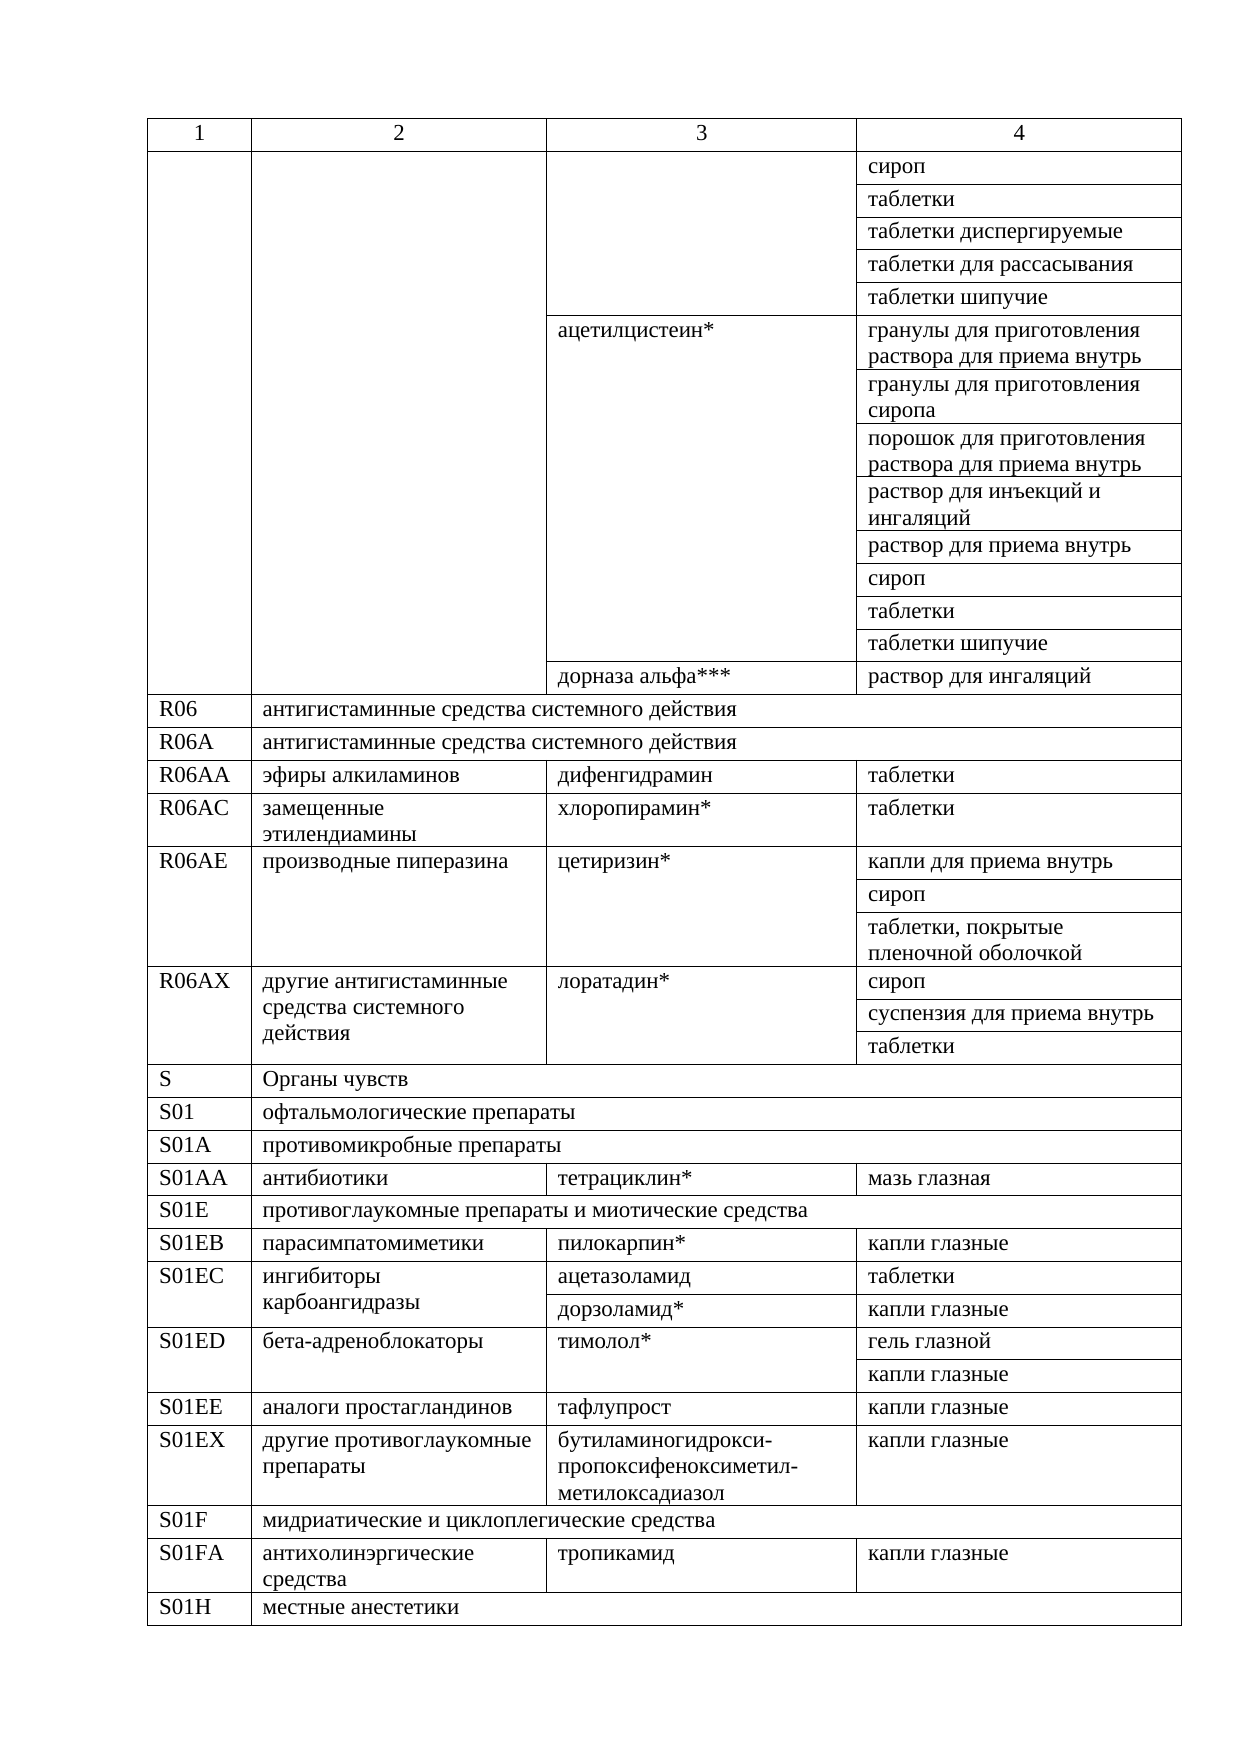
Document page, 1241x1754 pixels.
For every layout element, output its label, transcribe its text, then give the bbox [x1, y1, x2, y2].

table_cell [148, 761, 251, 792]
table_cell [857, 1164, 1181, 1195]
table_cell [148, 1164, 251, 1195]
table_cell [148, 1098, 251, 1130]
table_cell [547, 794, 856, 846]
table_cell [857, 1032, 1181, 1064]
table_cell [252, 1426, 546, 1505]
table_header 4 [857, 119, 1181, 151]
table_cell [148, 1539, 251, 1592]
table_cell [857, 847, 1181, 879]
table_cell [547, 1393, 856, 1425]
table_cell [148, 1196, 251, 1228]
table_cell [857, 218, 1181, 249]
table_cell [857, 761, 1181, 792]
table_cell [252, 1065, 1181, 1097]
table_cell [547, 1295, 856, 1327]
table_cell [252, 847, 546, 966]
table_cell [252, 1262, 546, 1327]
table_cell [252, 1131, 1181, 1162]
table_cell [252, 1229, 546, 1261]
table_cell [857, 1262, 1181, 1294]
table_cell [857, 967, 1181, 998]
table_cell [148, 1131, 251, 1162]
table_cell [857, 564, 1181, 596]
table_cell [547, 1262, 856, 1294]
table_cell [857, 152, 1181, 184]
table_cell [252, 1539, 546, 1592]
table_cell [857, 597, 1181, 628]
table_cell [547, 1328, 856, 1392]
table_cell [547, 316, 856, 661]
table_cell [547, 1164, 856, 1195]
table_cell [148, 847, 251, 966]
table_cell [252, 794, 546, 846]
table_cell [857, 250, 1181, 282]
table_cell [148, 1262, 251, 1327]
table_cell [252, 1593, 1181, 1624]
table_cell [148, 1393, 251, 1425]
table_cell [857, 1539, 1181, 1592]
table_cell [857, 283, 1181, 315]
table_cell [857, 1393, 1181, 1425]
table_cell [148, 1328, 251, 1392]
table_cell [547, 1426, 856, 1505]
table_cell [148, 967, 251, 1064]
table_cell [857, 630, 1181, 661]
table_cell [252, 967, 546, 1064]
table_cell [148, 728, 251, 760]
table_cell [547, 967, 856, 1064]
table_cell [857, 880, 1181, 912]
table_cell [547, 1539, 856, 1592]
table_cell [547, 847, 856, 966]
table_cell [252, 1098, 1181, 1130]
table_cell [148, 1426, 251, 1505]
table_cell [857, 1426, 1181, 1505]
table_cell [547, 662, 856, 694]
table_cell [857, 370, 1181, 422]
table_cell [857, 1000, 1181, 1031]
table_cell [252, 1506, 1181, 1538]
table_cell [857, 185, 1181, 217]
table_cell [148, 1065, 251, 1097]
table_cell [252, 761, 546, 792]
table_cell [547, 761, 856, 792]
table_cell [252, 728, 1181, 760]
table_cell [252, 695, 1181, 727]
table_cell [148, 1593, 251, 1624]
table_header 1 [148, 119, 251, 151]
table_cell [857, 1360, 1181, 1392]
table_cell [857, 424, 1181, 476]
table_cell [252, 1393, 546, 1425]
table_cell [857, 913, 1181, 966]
table_header 3 [547, 119, 856, 151]
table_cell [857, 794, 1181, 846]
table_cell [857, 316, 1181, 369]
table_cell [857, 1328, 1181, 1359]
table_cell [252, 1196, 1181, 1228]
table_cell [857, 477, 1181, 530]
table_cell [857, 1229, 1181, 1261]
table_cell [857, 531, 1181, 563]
table_header 2 [252, 119, 546, 151]
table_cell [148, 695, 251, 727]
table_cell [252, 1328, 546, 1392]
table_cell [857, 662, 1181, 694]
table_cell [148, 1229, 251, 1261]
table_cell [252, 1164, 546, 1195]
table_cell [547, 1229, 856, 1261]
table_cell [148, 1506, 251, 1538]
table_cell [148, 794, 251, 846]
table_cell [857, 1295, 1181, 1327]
